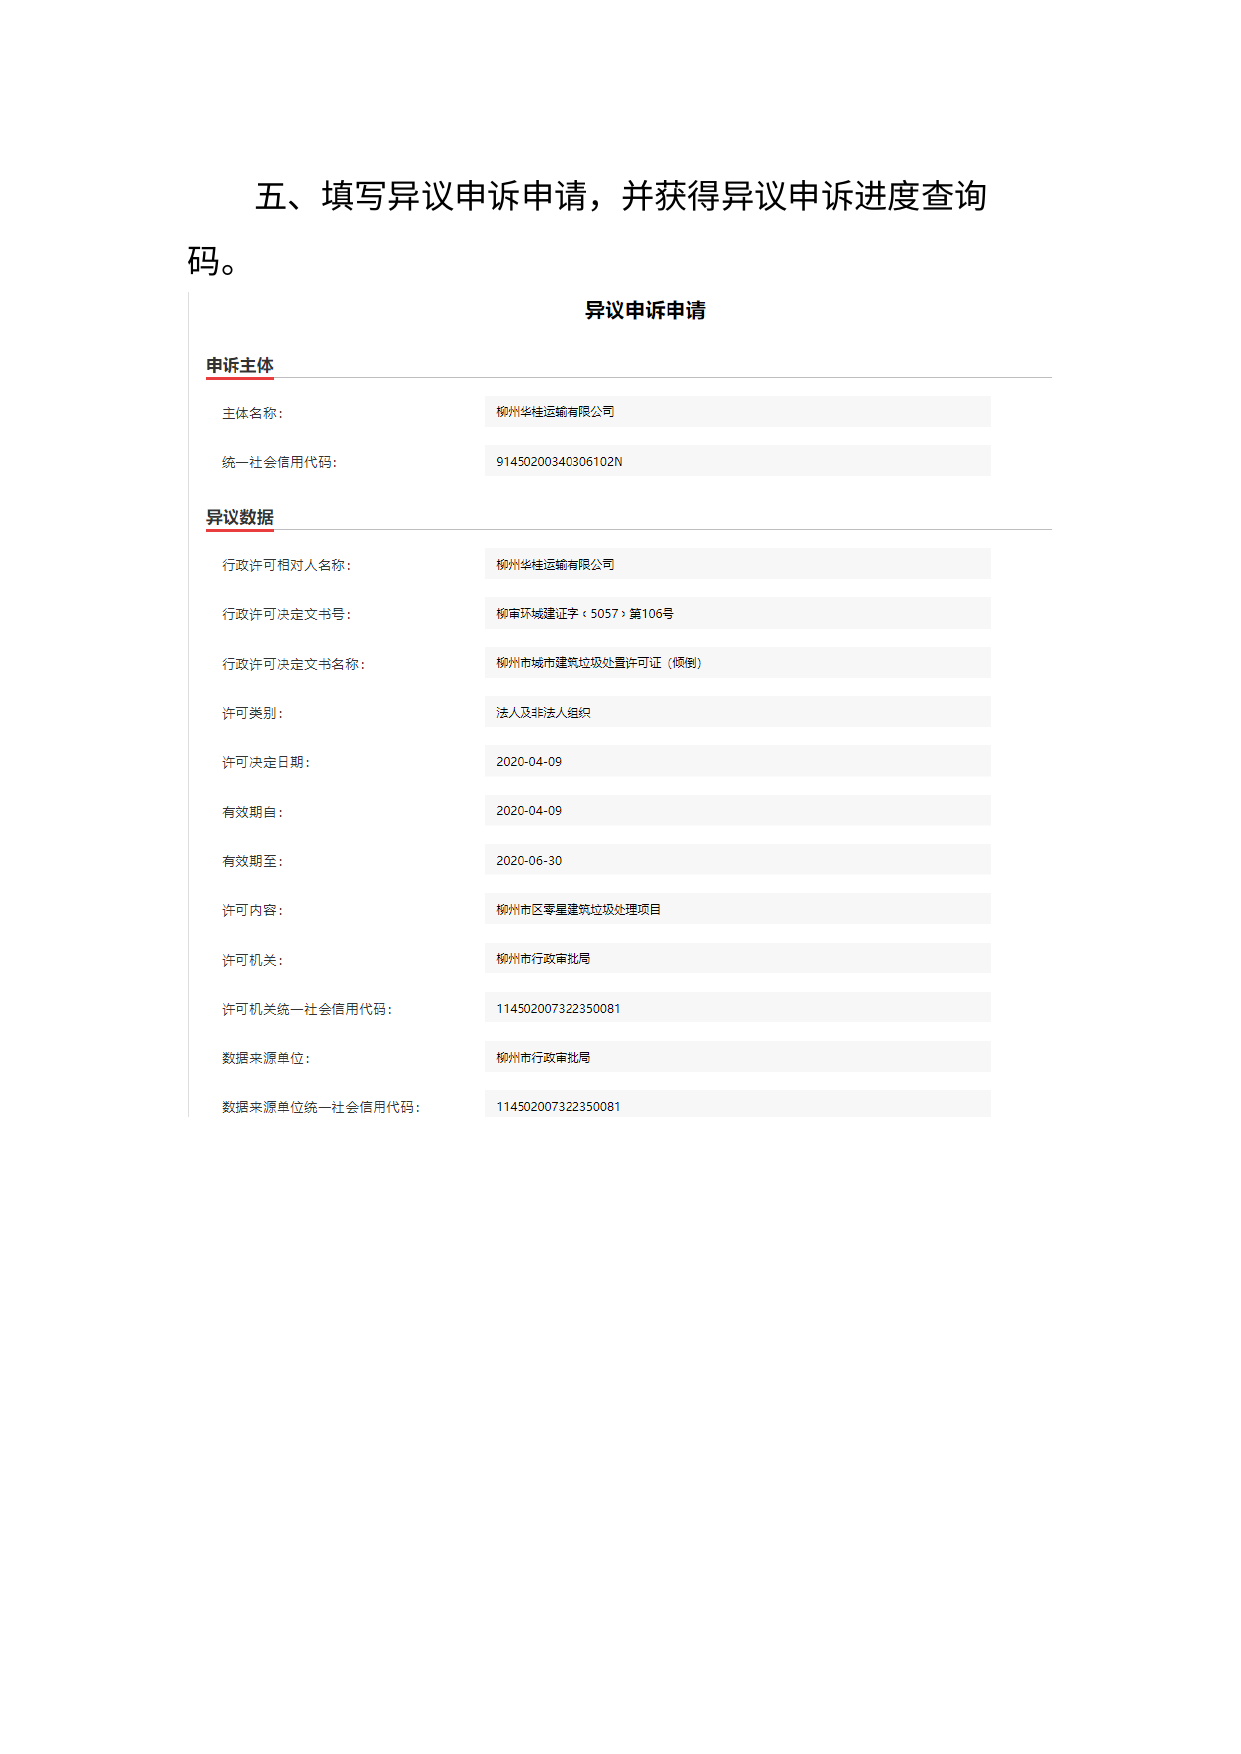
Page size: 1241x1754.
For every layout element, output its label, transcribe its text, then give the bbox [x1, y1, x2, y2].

picture [187, 292, 1053, 1117]
list 填写异议申诉申请，并获得异议申诉进度查询码。 [187, 162, 1053, 292]
